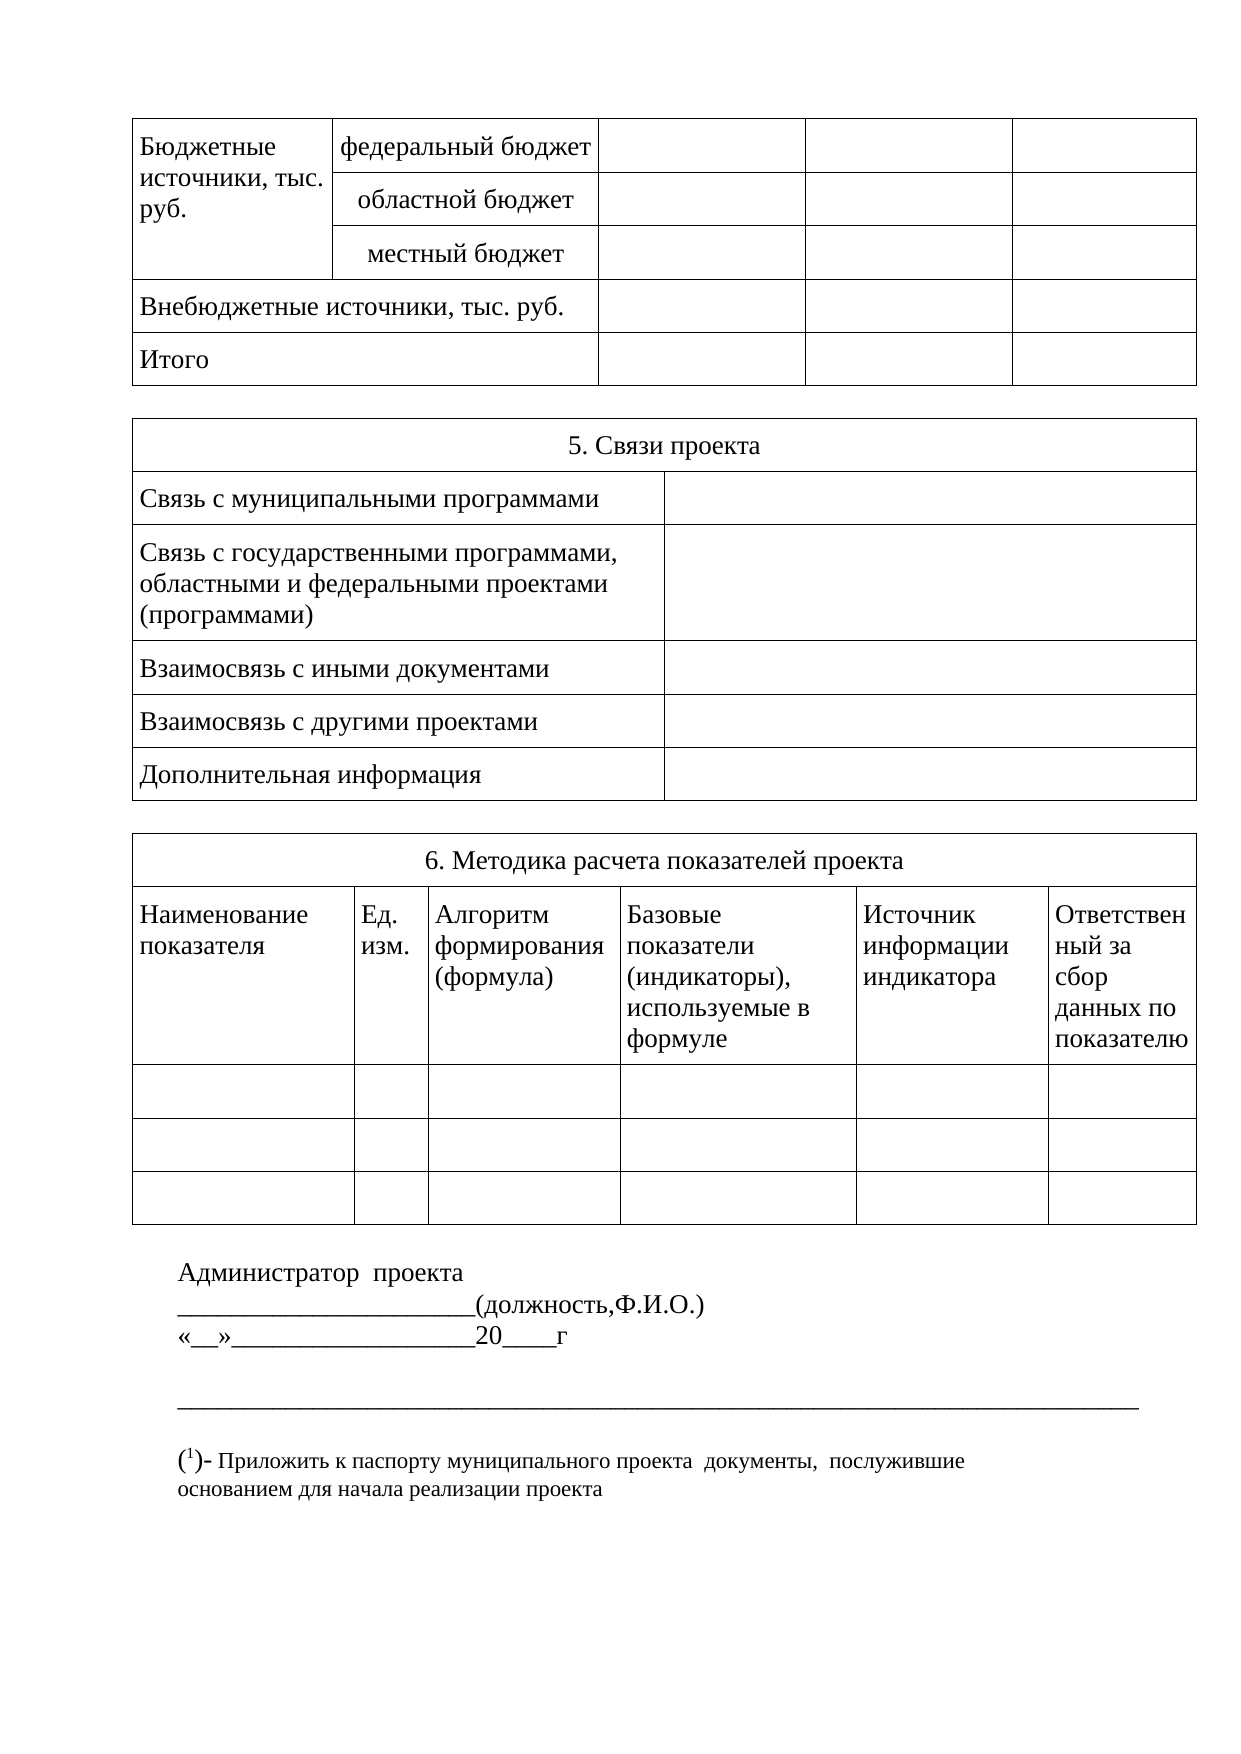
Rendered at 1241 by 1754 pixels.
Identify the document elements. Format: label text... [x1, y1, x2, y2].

table_cell [665, 525, 1196, 640]
table_cell [806, 173, 1012, 225]
table_cell Ед. изм. [355, 887, 428, 1064]
text «__»__________________20____г [177, 1319, 1152, 1350]
text основанием для начала реализации проекта [177, 1474, 1152, 1501]
table_cell Связь с муниципальными программами [133, 472, 664, 524]
table_cell [806, 280, 1012, 332]
table_cell [621, 1065, 856, 1117]
table_cell [806, 226, 1012, 278]
table_cell [665, 641, 1196, 693]
table_cell Дополнительная информация [133, 748, 664, 800]
table_cell Взаимосвязь с другими проектами [133, 695, 664, 747]
table_cell Алгоритм формирования (формула) [429, 887, 620, 1064]
table_cell [857, 1119, 1048, 1171]
table_cell [621, 1172, 856, 1224]
table_cell [429, 1119, 620, 1171]
table_cell Внебюджетные источники, тыс. руб. [133, 280, 598, 332]
table_cell [1013, 173, 1196, 225]
table_cell Связь с государственными программами, областными и федеральными проектами (программами) [133, 525, 664, 640]
table_cell [665, 748, 1196, 800]
text (1)- Приложить к паспорту муниципального проекта документы, послужившие [177, 1443, 1152, 1474]
table_cell [1049, 1172, 1196, 1224]
table_cell [621, 1119, 856, 1171]
text _______________________________________________________________________ [177, 1381, 1152, 1412]
table_cell [806, 333, 1012, 385]
text Администратор проекта [177, 1257, 1152, 1288]
table_cell [665, 695, 1196, 747]
table_cell [599, 280, 805, 332]
table_cell [1013, 333, 1196, 385]
table_cell [599, 226, 805, 278]
table_cell [355, 1065, 428, 1117]
table_cell Источник информации индикатора [857, 887, 1048, 1064]
table_cell [355, 1172, 428, 1224]
table_cell [599, 119, 805, 172]
text ______________________(должность,Ф.И.О.) [177, 1288, 1152, 1319]
table_cell Взаимосвязь с иными документами [133, 641, 664, 693]
table_cell [133, 1172, 354, 1224]
table_cell Базовые показатели (индикаторы), используемые в формуле [621, 887, 856, 1064]
table_cell [1013, 226, 1196, 278]
table_cell местный бюджет [333, 226, 598, 278]
table_cell Наименование показателя [133, 887, 354, 1064]
table_cell [1013, 119, 1196, 172]
table_header 5. Связи проекта [133, 419, 1196, 471]
table_cell [665, 472, 1196, 524]
table_cell [1049, 1119, 1196, 1171]
table_cell Итого [133, 333, 598, 385]
table_cell федеральный бюджет [333, 119, 598, 172]
table_cell [133, 1065, 354, 1117]
table_cell [1013, 280, 1196, 332]
table_header 6. Методика расчета показателей проекта [133, 834, 1196, 886]
table_cell [133, 1119, 354, 1171]
table_cell [599, 333, 805, 385]
table_cell [599, 173, 805, 225]
table_cell Бюджетные источники, тыс. руб. [133, 119, 332, 278]
table_cell [857, 1172, 1048, 1224]
table_cell [1049, 1065, 1196, 1117]
table_cell Ответственный за сбор данных по показателю [1049, 887, 1196, 1064]
table_cell [355, 1119, 428, 1171]
table_cell [857, 1065, 1048, 1117]
table_cell [806, 119, 1012, 172]
table_cell [429, 1172, 620, 1224]
table_cell областной бюджет [333, 173, 598, 225]
table_cell [429, 1065, 620, 1117]
